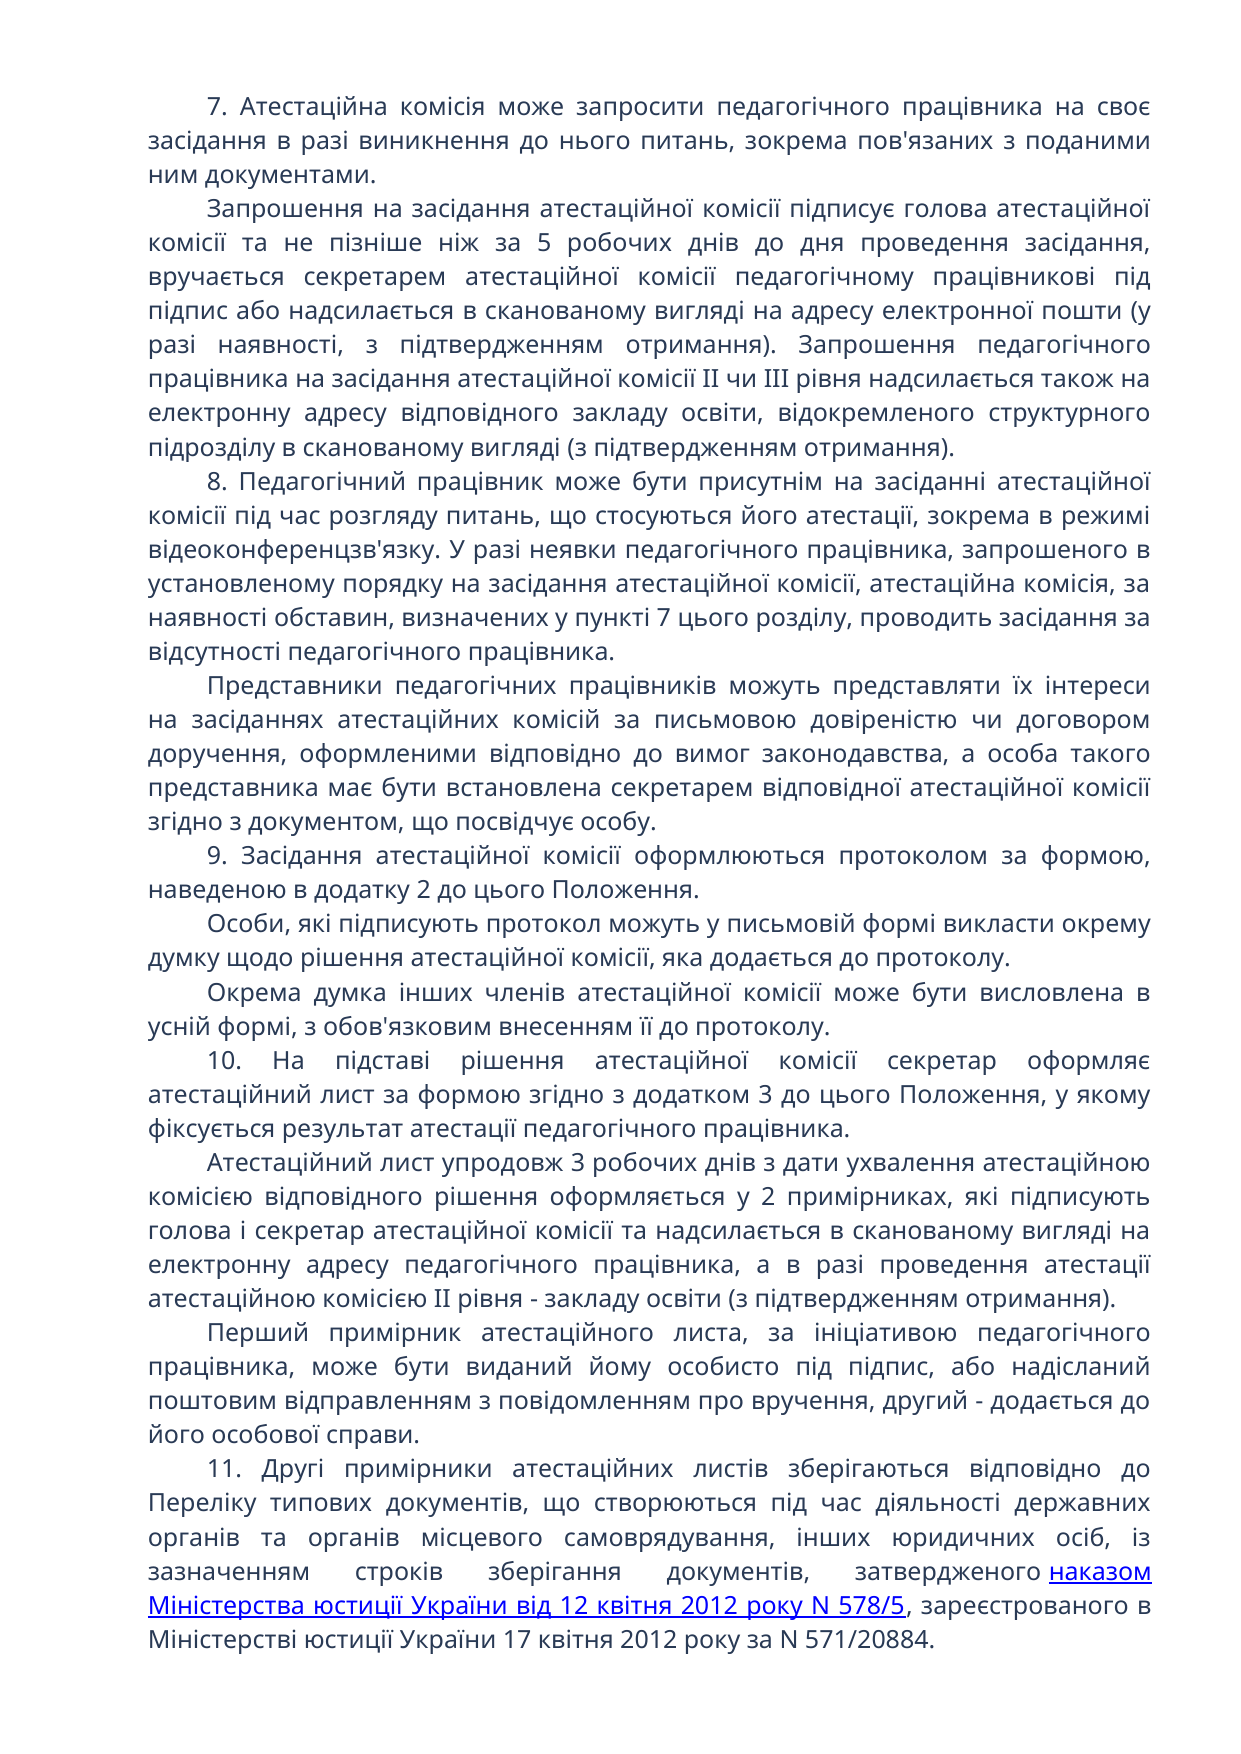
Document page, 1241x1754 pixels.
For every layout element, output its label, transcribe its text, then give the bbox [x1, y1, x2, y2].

text 9. Засідання атестаційної комісії оформлюються протоколом за формою, наведеною в додатку 2 до цього Положення. [148, 838, 1152, 906]
text 8. Педагогічний працівник може бути присутнім на засіданні атестаційної комісії під час розгляду питань, що стосуються його атестації, зокрема в режимі відеоконференцзв'язку. У разі неявки педагогічного працівника, запрошеного в установленому порядку на засідання атестаційної комісії, атестаційна комісія, за наявності обставин, визначених у пункті 7 цього розділу, проводить засідання за відсутності педагогічного працівника. [148, 463, 1152, 668]
text 7. Атестаційна комісія може запросити педагогічного працівника на своє засідання в разі виникнення до нього питань, зокрема пов'язаних з поданими ним документами. [148, 88, 1152, 191]
text Перший примірник атестаційного листа, за ініціативою педагогічного працівника, може бути виданий йому особисто під підпис, або надісланий поштовим відправленням з повідомленням про вручення, другий - додається до його особової справи. [148, 1315, 1152, 1451]
text 11. Другі примірники атестаційних листів зберігаються відповідно до Переліку типових документів, що створюються під час діяльності державних органів та органів місцевого самоврядування, інших юридичних осіб, із зазначенням строків зберігання документів, затвердженого наказом Міністерства юстиції України від 12 квітня 2012 року N 578/5, зареєстрованого в Міністерстві юстиції України 17 квітня 2012 року за N 571/20884. [148, 1451, 1152, 1655]
text 10. На підставі рішення атестаційної комісії секретар оформляє атестаційний лист за формою згідно з додатком 3 до цього Положення, у якому фіксується результат атестації педагогічного працівника. [148, 1042, 1152, 1144]
text Особи, які підписують протокол можуть у письмовій формі викласти окрему думку щодо рішення атестаційної комісії, яка додається до протоколу. [148, 906, 1152, 974]
text Окрема думка інших членів атестаційної комісії може бути висловлена в усній формі, з обов'язковим внесенням її до протоколу. [148, 974, 1152, 1042]
text Атестаційний лист упродовж 3 робочих днів з дати ухвалення атестаційною комісією відповідного рішення оформляється у 2 примірниках, які підписують голова і секретар атестаційної комісії та надсилається в сканованому вигляді на електронну адресу педагогічного працівника, а в разі проведення атестації атестаційною комісією II рівня - закладу освіти (з підтвердженням отримання). [148, 1144, 1152, 1315]
text Запрошення на засідання атестаційної комісії підписує голова атестаційної комісії та не пізніше ніж за 5 робочих днів до дня проведення засідання, вручається секретарем атестаційної комісії педагогічному працівникові під підпис або надсилається в сканованому вигляді на адресу електронної пошти (у разі наявності, з підтвердженням отримання). Запрошення педагогічного працівника на засідання атестаційної комісії II чи III рівня надсилається також на електронну адресу відповідного закладу освіти, відокремленого структурного підрозділу в сканованому вигляді (з підтвердженням отримання). [148, 191, 1152, 463]
text Представники педагогічних працівників можуть представляти їх інтереси на засіданнях атестаційних комісій за письмовою довіреністю чи договором доручення, оформленими відповідно до вимог законодавства, а особа такого представника має бути встановлена секретарем відповідної атестаційної комісії згідно з документом, що посвідчує особу. [148, 668, 1152, 838]
